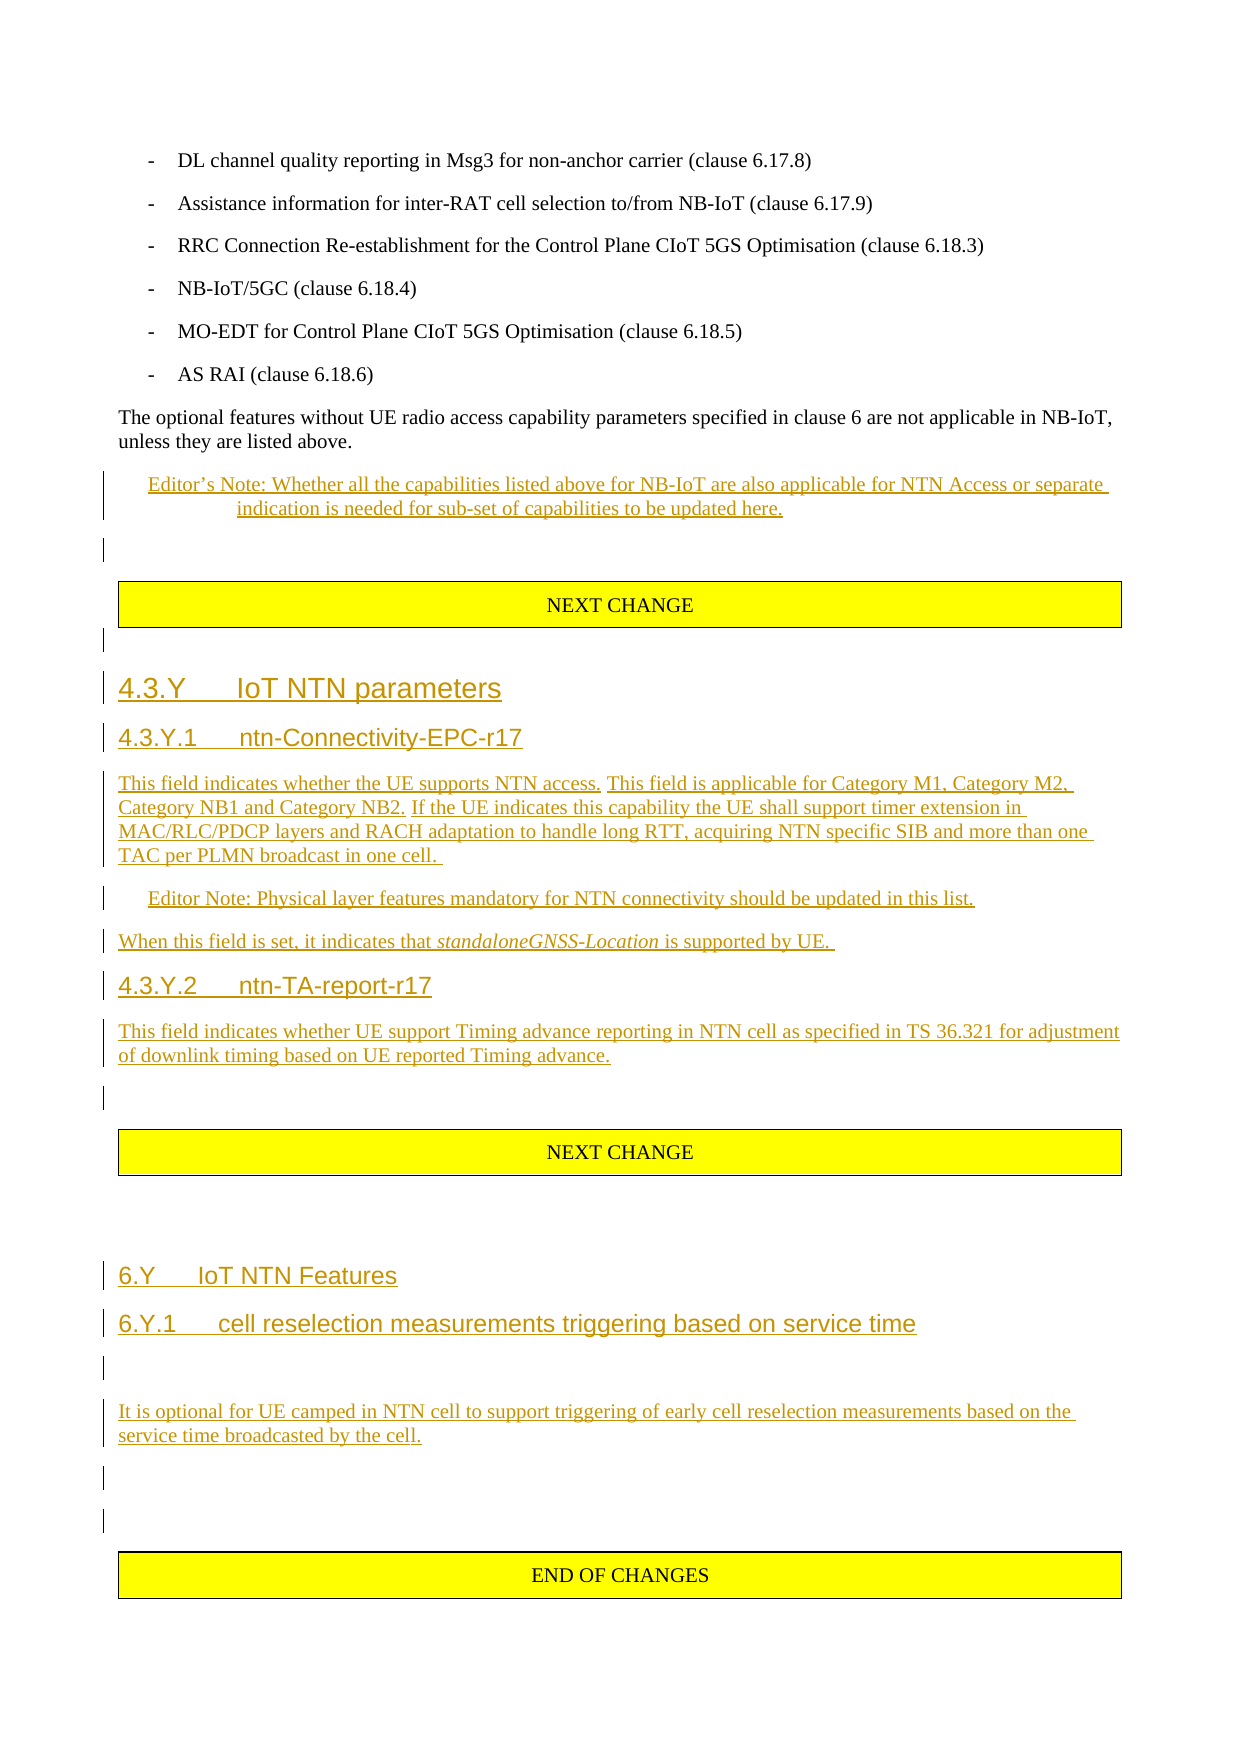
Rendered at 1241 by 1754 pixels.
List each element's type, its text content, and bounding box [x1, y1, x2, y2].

text - DL channel quality reporting in Msg3 for non-anchor carrier (clause 6.17.8) [148, 148, 1122, 172]
text The optional features without UE radio access capability parameters specified in clause 6 are not applicable in NB-IoT, unless they are listed above. [118, 404, 1122, 453]
text - Assistance information for inter-RAT cell selection to/from NB-IoT (clause 6.17.9) [148, 191, 1122, 214]
table_header NEXT CHANGE [119, 582, 1121, 627]
table_header END OF CHANGES [119, 1553, 1121, 1597]
text - NB-IoT/5GC (clause 6.18.4) [148, 276, 1122, 300]
text - RRC Connection Re-establishment for the Control Plane CIoT 5GS Optimisation (clause 6.18.3) [148, 233, 1122, 257]
text - AS RAI (clause 6.18.6) [148, 362, 1122, 386]
table_header NEXT CHANGE [119, 1130, 1121, 1174]
text - MO-EDT for Control Plane CIoT 5GS Optimisation (clause 6.18.5) [148, 319, 1122, 343]
